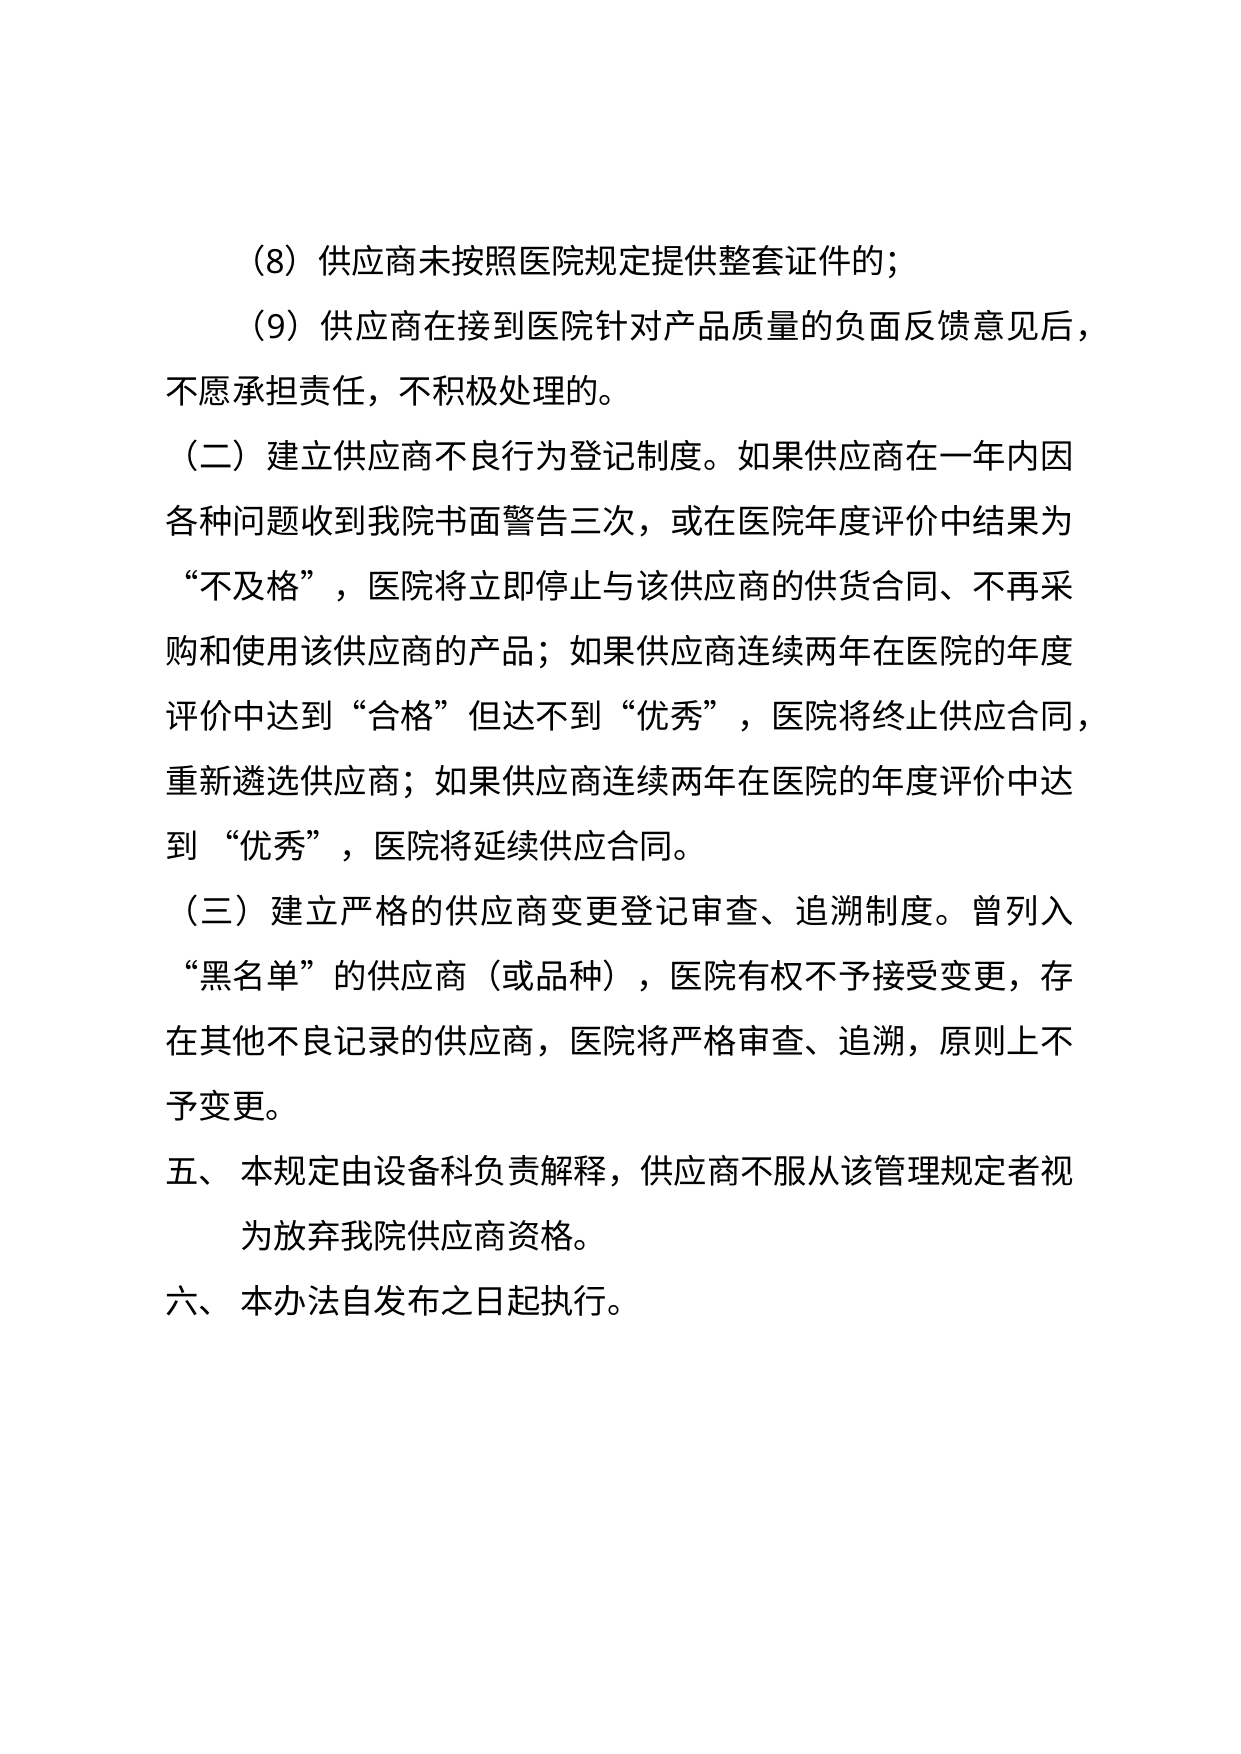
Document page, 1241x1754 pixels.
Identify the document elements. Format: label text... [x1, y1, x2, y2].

list 本办法自发布之日起执行。 [165, 1267, 1075, 1332]
text （8）供应商未按照医院规定提供整套证件的； [165, 227, 1075, 292]
list 本规定由设备科负责解释，供应商不服从该管理规定者视为放弃我院供应商资格。 [165, 1137, 1075, 1267]
text （9）供应商在接到医院针对产品质量的负面反馈意见后，不愿承担责任，不积极处理的。 [165, 292, 1075, 422]
text （二）建立供应商不良行为登记制度。如果供应商在一年内因各种问题收到我院书面警告三次，或在医院年度评价中结果为“不及格”，医院将立即停止与该供应商的供货合同、不再采购和使用该供应商的产品；如果供应商连续两年在医院的年度评价中达到“合格”但达不到“优秀”，医院将终止供应合同，重新遴选供应商；如果供应商连续两年在医院的年度评价中达到 “优秀”，医院将延续供应合同。 [165, 422, 1075, 877]
text （三）建立严格的供应商变更登记审查、追溯制度。曾列入“黑名单”的供应商（或品种），医院有权不予接受变更，存在其他不良记录的供应商，医院将严格审查、追溯，原则上不予变更。 [165, 877, 1075, 1137]
